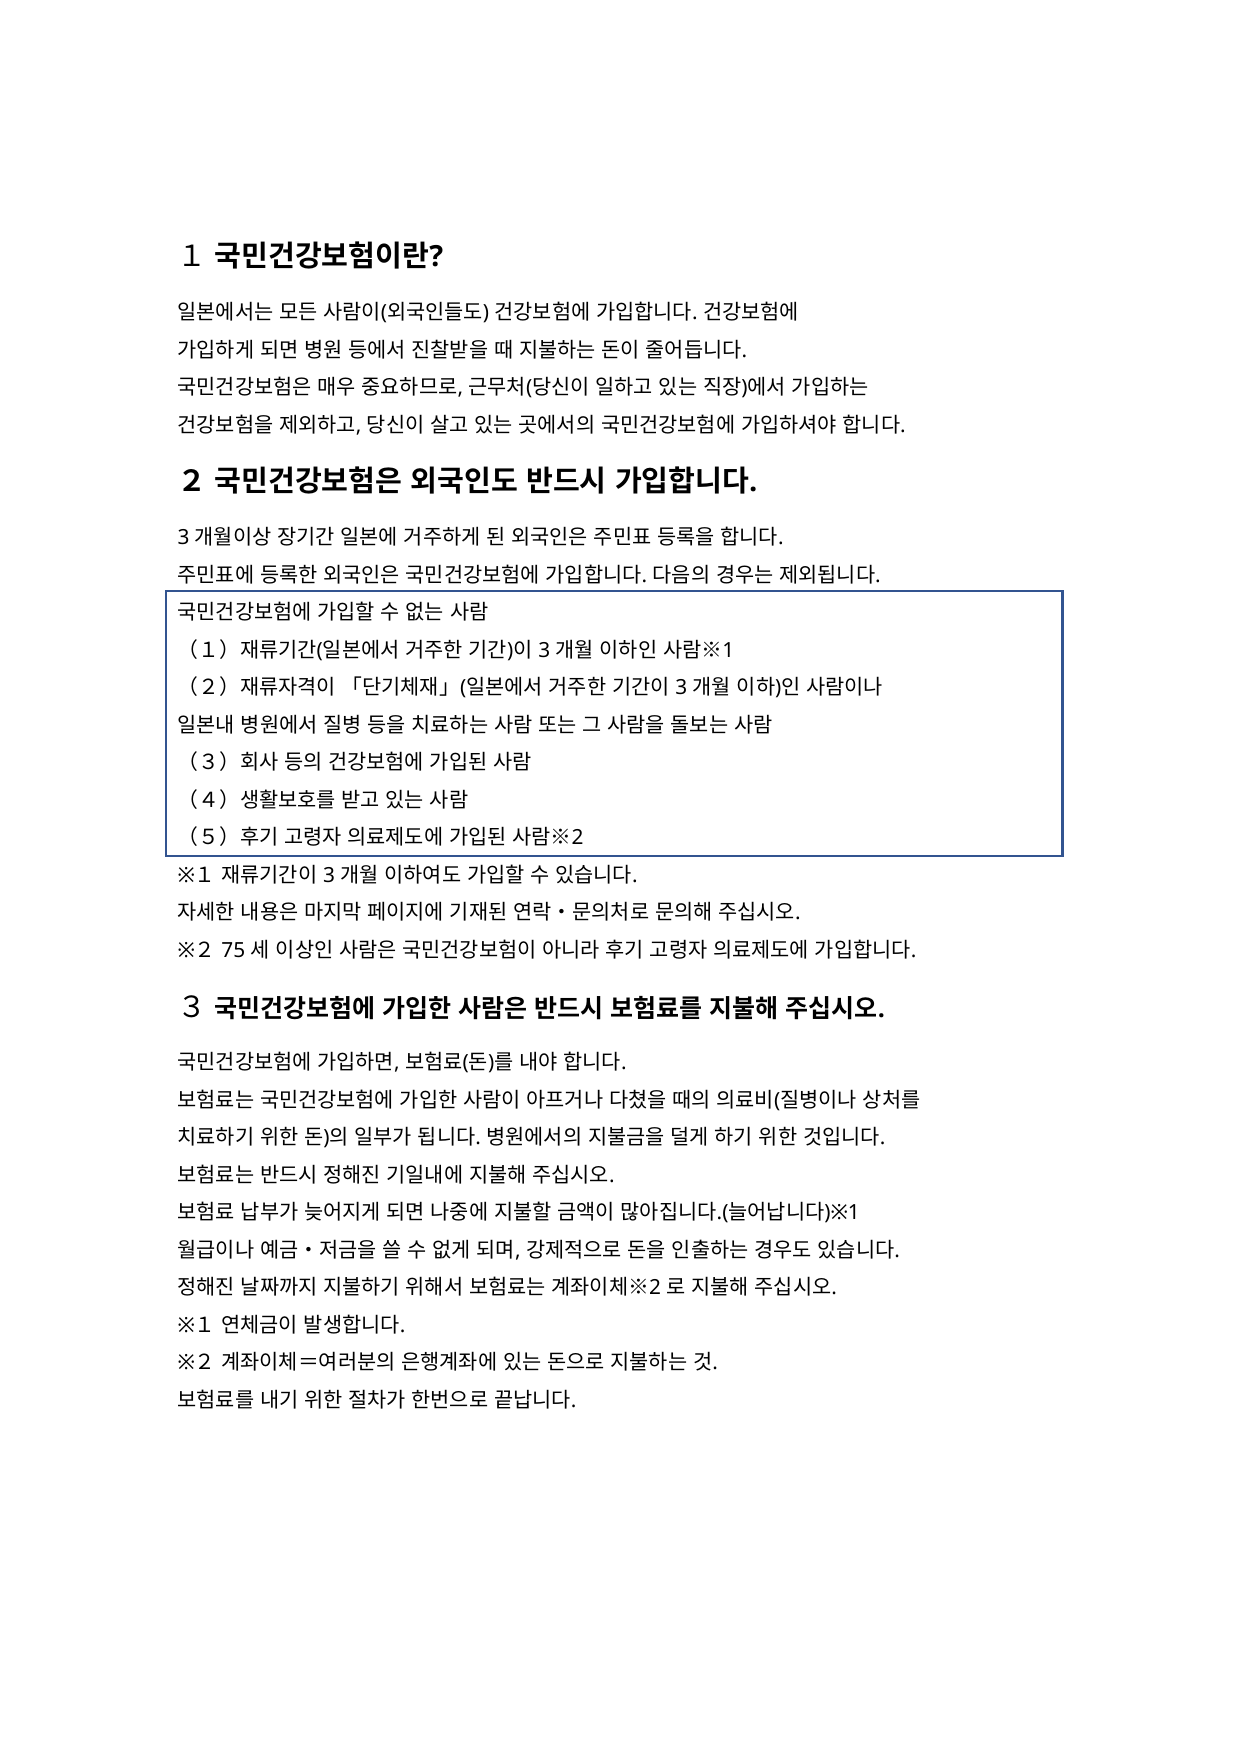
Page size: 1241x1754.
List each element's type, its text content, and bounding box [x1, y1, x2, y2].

text （２）재류자격이 「단기체재」(일본에서 거주한 기간이 3 개월 이하)인 사람이나 [177, 667, 1061, 704]
text ３ 국민건강보험에 가입한 사람은 반드시 보험료를 지불해 주십시오. [177, 967, 1063, 1042]
text 일본내 병원에서 질병 등을 치료하는 사람 또는 그 사람을 돌보는 사람 [177, 704, 1061, 742]
text 국민건강보험은 매우 중요하므로, 근무처(당신이 일하고 있는 직장)에서 가입하는 [177, 367, 1063, 404]
text ※２ 75 세 이상인 사람은 국민건강보험이 아니라 후기 고령자 의료제도에 가입합니다. [177, 929, 1063, 967]
text 건강보험을 제외하고, 당신이 살고 있는 곳에서의 국민건강보험에 가입하셔야 합니다. [177, 404, 1063, 442]
text 보험료는 반드시 정해진 기일내에 지불해 주십시오. [177, 1154, 1063, 1192]
text 월급이나 예금・저금을 쓸 수 없게 되며, 강제적으로 돈을 인출하는 경우도 있습니다. [177, 1229, 1063, 1267]
text 가입하게 되면 병원 등에서 진찰받을 때 지불하는 돈이 줄어듭니다. [177, 329, 1063, 367]
text ※１ 연체금이 발생합니다. [177, 1304, 1063, 1342]
text 보험료를 내기 위한 절차가 한번으로 끝납니다. [177, 1379, 1063, 1417]
text 국민건강보험에 가입하면, 보험료(돈)를 내야 합니다. [177, 1042, 1063, 1079]
text （１）재류기간(일본에서 거주한 기간)이 3 개월 이하인 사람※1 [177, 629, 1061, 667]
text （４）생활보호를 받고 있는 사람 [177, 779, 1061, 817]
text 치료하기 위한 돈)의 일부가 됩니다. 병원에서의 지불금을 덜게 하기 위한 것입니다. [177, 1117, 1063, 1154]
text （３）회사 등의 건강보험에 가입된 사람 [177, 742, 1061, 779]
text 보험료 납부가 늦어지게 되면 나중에 지불할 금액이 많아집니다.(늘어납니다)※1 [177, 1192, 1063, 1229]
text 정해진 날짜까지 지불하기 위해서 보험료는 계좌이체※2 로 지불해 주십시오. [177, 1267, 1063, 1304]
text 주민표에 등록한 외국인은 국민건강보험에 가입합니다. 다음의 경우는 제외됩니다. [177, 554, 1063, 590]
text （５）후기 고령자 의료제도에 가입된 사람※2 [177, 817, 1061, 854]
text １ 국민건강보험이란? [177, 217, 1063, 292]
text ２ 국민건강보험은 외국인도 반드시 가입합니다. [177, 442, 1063, 517]
text 국민건강보험에 가입할 수 없는 사람 [177, 592, 1061, 629]
text ※２ 계좌이체＝여러분의 은행계좌에 있는 돈으로 지불하는 것. [177, 1342, 1063, 1379]
text 일본에서는 모든 사람이(외국인들도) 건강보험에 가입합니다. 건강보험에 [177, 292, 1063, 329]
text 3 개월이상 장기간 일본에 거주하게 된 외국인은 주민표 등록을 합니다. [177, 517, 1063, 554]
text 보험료는 국민건강보험에 가입한 사람이 아프거나 다쳤을 때의 의료비(질병이나 상처를 [177, 1079, 1063, 1117]
text 자세한 내용은 마지막 페이지에 기재된 연락・문의처로 문의해 주십시오. [177, 892, 1063, 929]
text ※１ 재류기간이 3 개월 이하여도 가입할 수 있습니다. [177, 857, 1063, 892]
